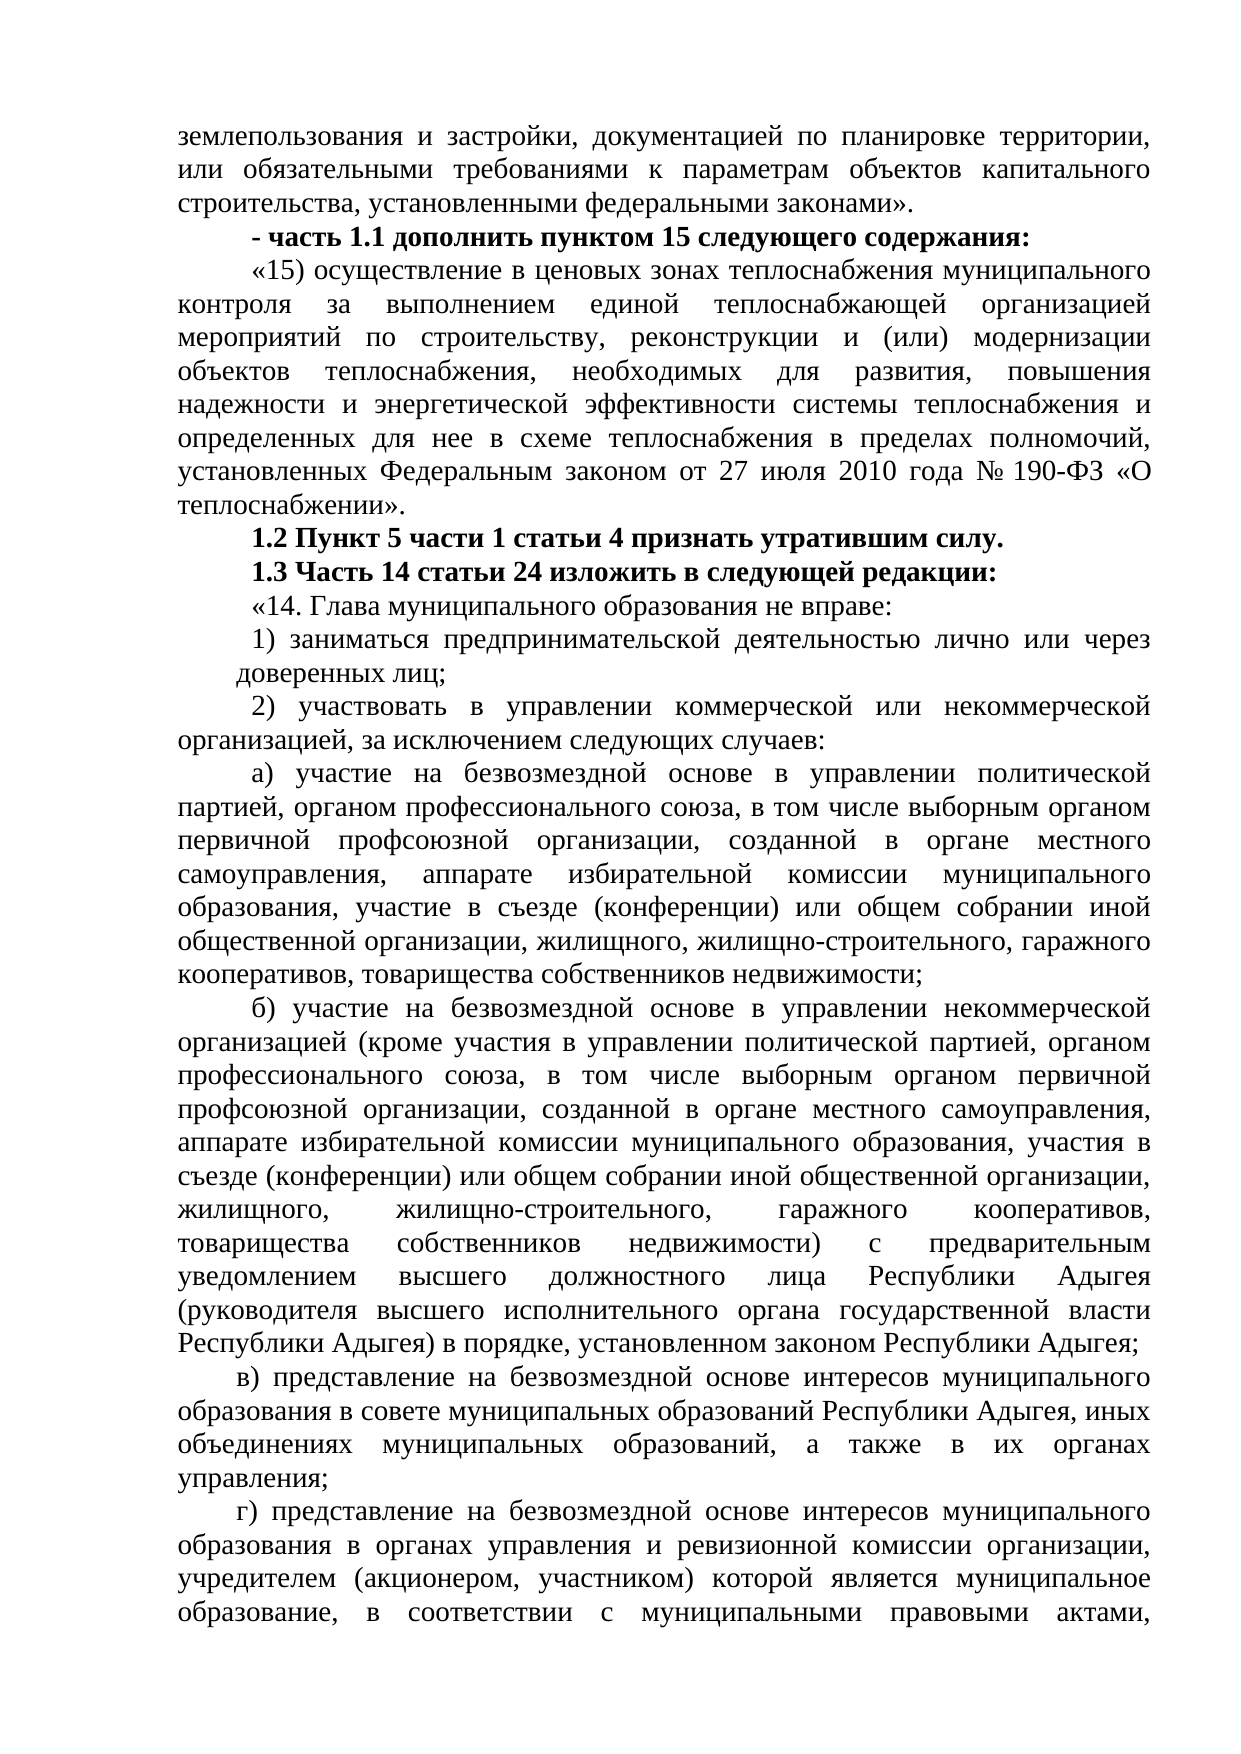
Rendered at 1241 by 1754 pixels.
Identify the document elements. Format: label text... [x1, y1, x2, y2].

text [177, 118, 1152, 219]
text 1.2 Пункт 5 части 1 статьи 4 признать утратившим силу. [177, 521, 1152, 554]
text б) участие на безвозмездной основе в управлении некоммерческой организацией (кроме участия в управлении политической партией, органом профессионального союза, в том числе выборным органом первичной профсоюзной организации, созданной в органе местного самоуправления, аппарате избирательной комиссии муниципального образования, участия в съезде (конференции) или общем собрании иной общественной организации, жилищного, жилищно-строительного, гаражного кооперативов, товарищества собственников недвижимости) с предварительным уведомлением высшего должностного лица Республики Адыгея (руководителя высшего исполнительного органа государственной власти Республики Адыгея) в порядке, установленном законом Республики Адыгея; [177, 990, 1152, 1359]
text - часть 1.1 дополнить пунктом 15 следующего содержания: [177, 219, 1152, 252]
text в) представление на безвозмездной основе интересов муниципального образования в совете муниципальных образований Республики Адыгея, иных объединениях муниципальных образований, а также в их органах управления; [177, 1359, 1152, 1493]
text а) участие на безвозмездной основе в управлении политической партией, органом профессионального союза, в том числе выборным органом первичной профсоюзной организации, созданной в органе местного самоуправления, аппарате избирательной комиссии муниципального образования, участие в съезде (конференции) или общем собрании иной общественной организации, жилищного, жилищно-строительного, гаражного кооперативов, товарищества собственников недвижимости; [177, 755, 1152, 990]
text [177, 1493, 1152, 1627]
text 1.3 Часть 14 статьи 24 изложить в следующей редакции: [177, 554, 1152, 588]
text «14. Глава муниципального образования не вправе: [236, 588, 1152, 621]
text «15) осуществление в ценовых зонах теплоснабжения муниципального контроля за выполнением единой теплоснабжающей организацией мероприятий по строительству, реконструкции и (или) модернизации объектов теплоснабжения, необходимых для развития, повышения надежности и энергетической эффективности системы теплоснабжения и определенных для нее в схеме теплоснабжения в пределах полномочий, установленных Федеральным законом от 27 июля 2010 года № 190-ФЗ «О теплоснабжении». [177, 252, 1152, 521]
text 1) заниматься предпринимательской деятельностью лично или через доверенных лиц; [236, 621, 1152, 688]
text 2) участвовать в управлении коммерческой или некоммерческой организацией, за исключением следующих случаев: [177, 688, 1152, 755]
